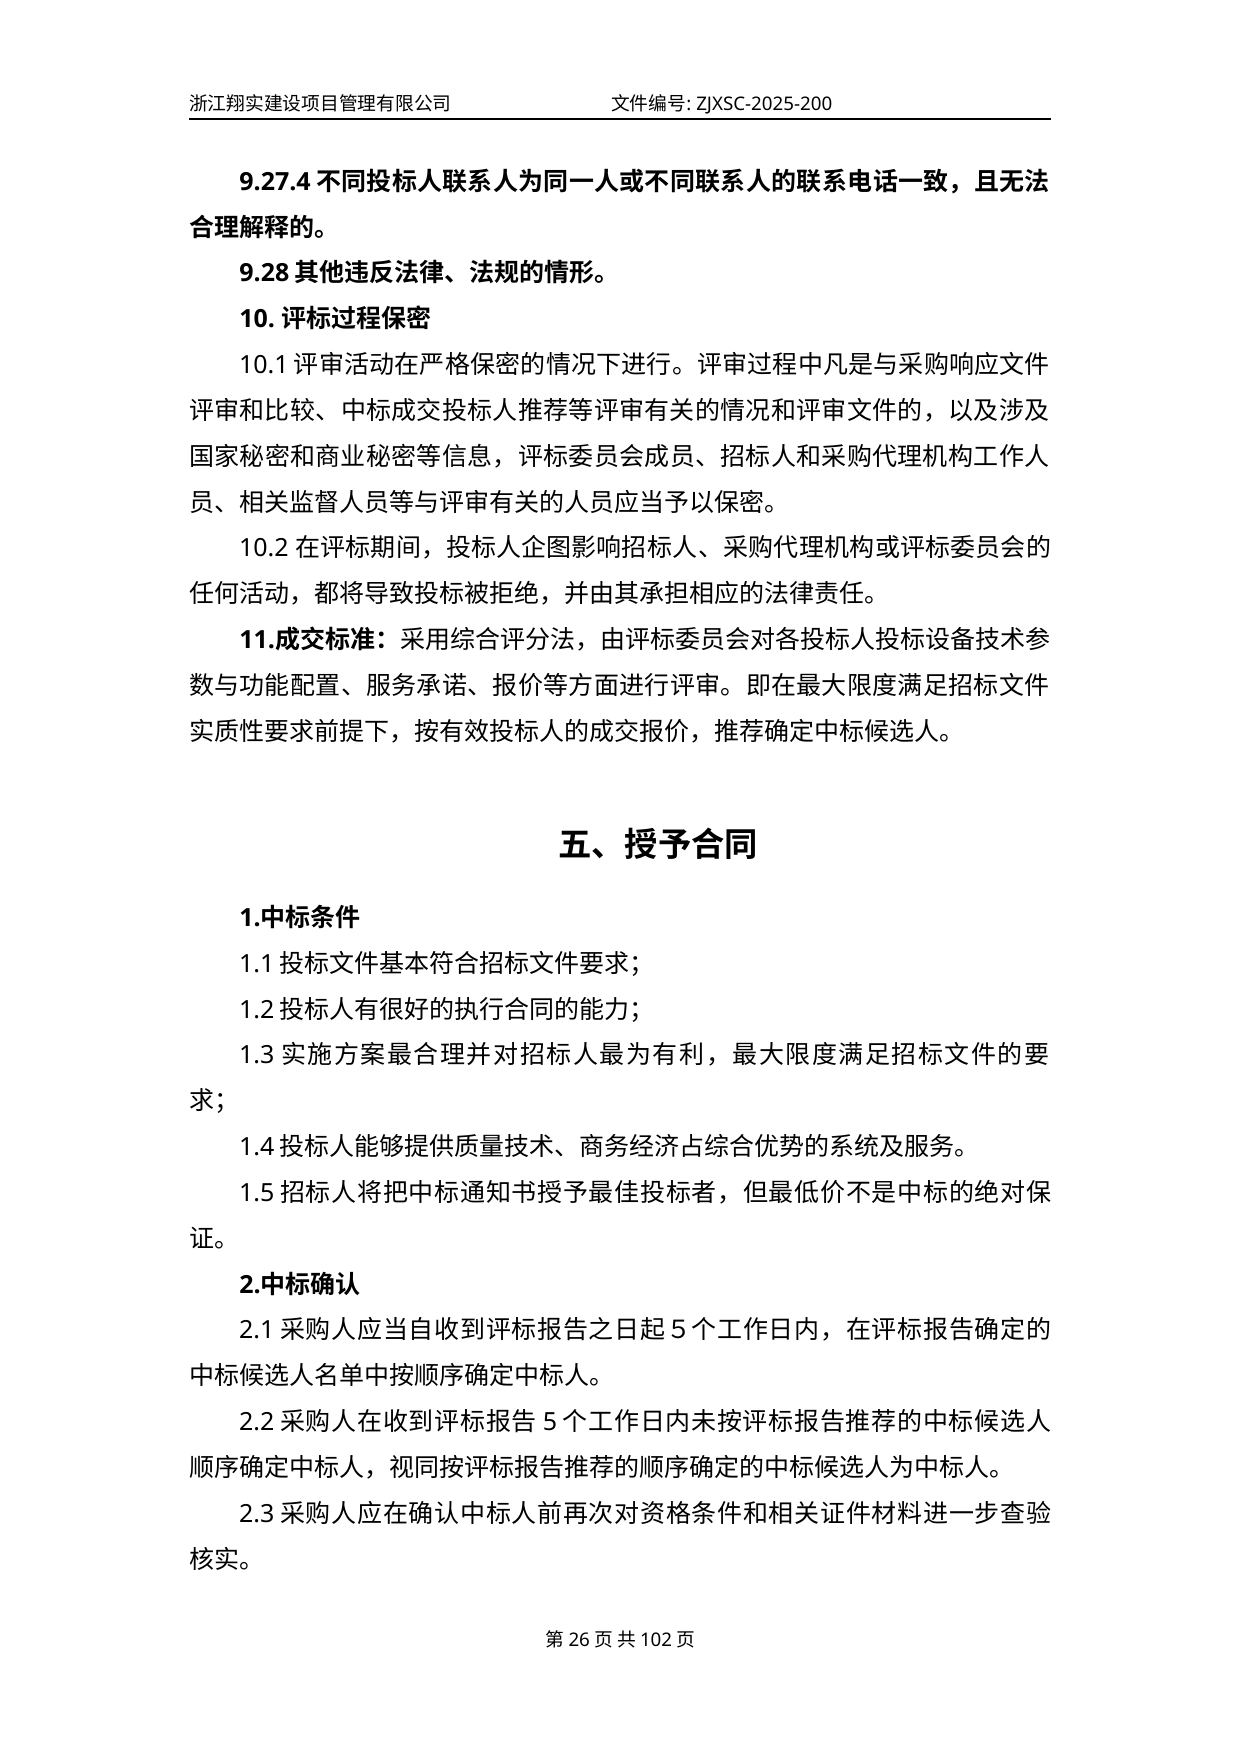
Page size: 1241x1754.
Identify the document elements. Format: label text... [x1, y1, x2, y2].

text 11.成交标准：采用综合评分法，由评标委员会对各投标人投标设备技术参数与功能配置、服务承诺、报价等方面进行评审。即在最大限度满足招标文件实质性要求前提下，按有效投标人的成交报价，推荐确定中标候选人。 [189, 612, 1051, 749]
text 10.1评审活动在严格保密的情况下进行。评审过程中凡是与采购响应文件评审和比较、中标成交投标人推荐等评审有关的情况和评审文件的，以及涉及国家秘密和商业秘密等信息，评标委员会成员、招标人和采购代理机构工作人员、相关监督人员等与评审有关的人员应当予以保密。 [189, 337, 1051, 520]
text 1.1投标文件基本符合招标文件要求； [189, 936, 1051, 981]
text 2.3采购人应在确认中标人前再次对资格条件和相关证件材料进一步查验核实。 [189, 1486, 1051, 1577]
text 五、授予合同 [189, 817, 1051, 866]
text 10.2 在评标期间，投标人企图影响招标人、采购代理机构或评标委员会的任何活动，都将导致投标被拒绝，并由其承担相应的法律责任。 [189, 520, 1051, 612]
text 2.2采购人在收到评标报告5个工作日内未按评标报告推荐的中标候选人顺序确定中标人，视同按评标报告推荐的顺序确定的中标候选人为中标人。 [189, 1394, 1051, 1486]
text 2.1采购人应当自收到评标报告之日起５个工作日内，在评标报告确定的中标候选人名单中按顺序确定中标人。 [189, 1302, 1051, 1394]
text 9.27.4不同投标人联系人为同一人或不同联系人的联系电话一致，且无法合理解释的。 [189, 153, 1051, 245]
text 1.3实施方案最合理并对招标人最为有利，最大限度满足招标文件的要求； [189, 1027, 1051, 1119]
text 9.28其他违反法律、法规的情形。 [189, 245, 1051, 291]
text 1.2投标人有很好的执行合同的能力； [189, 981, 1051, 1027]
text 2.中标确认 [189, 1256, 1051, 1302]
text 1.5招标人将把中标通知书授予最佳投标者，但最低价不是中标的绝对保证。 [189, 1165, 1051, 1256]
text 10. 评标过程保密 [189, 291, 1051, 337]
text 1.4投标人能够提供质量技术、商务经济占综合优势的系统及服务。 [189, 1119, 1051, 1165]
text 1.中标条件 [189, 890, 1051, 936]
